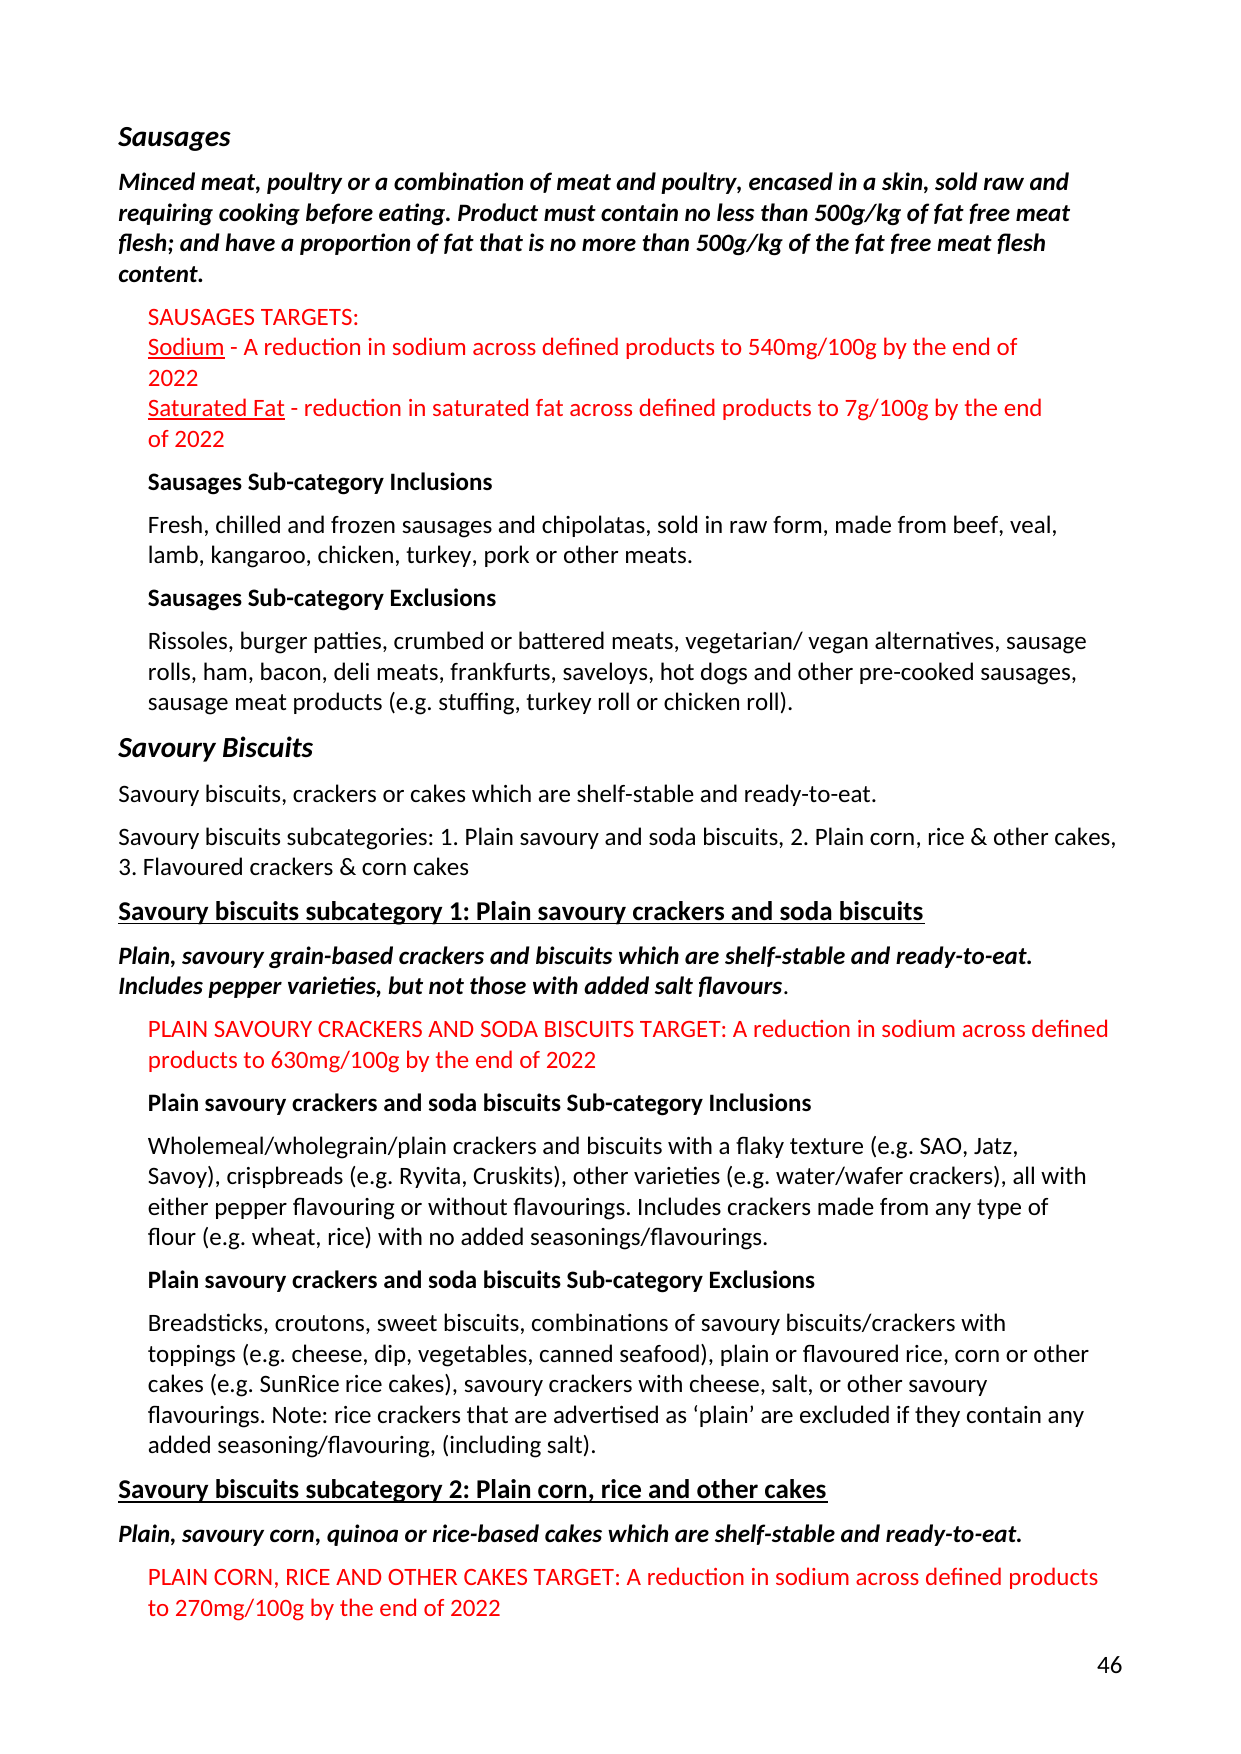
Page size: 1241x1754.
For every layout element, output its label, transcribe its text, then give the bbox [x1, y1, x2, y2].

text Plain, savoury grain-based crackers and biscuits which are shelf-stable and ready-to-eat. Includes pepper varieties, but not those with added salt flavours. [118, 940, 1122, 1001]
text SAUSAGES TARGETS: [148, 301, 1048, 331]
text Sausages Sub-category Inclusions [148, 466, 1093, 496]
subtitle Sausages [118, 118, 1122, 154]
text Plain savoury crackers and soda biscuits Sub-category Exclusions [148, 1264, 1093, 1295]
text Plain savoury crackers and soda biscuits Sub-category Inclusions [148, 1087, 1093, 1117]
text Breadsticks, croutons, sweet biscuits, combinations of savoury biscuits/crackers with toppings (e.g. cheese, dip, vegetables, canned seafood), plain or flavoured rice, corn or other cakes (e.g. SunRice rice cakes), savoury crackers with cheese, salt, or other savoury flavourings. Note: rice crackers that are advertised as ‘plain’ are excluded if they contain any added seasoning/flavouring, (including salt). [148, 1307, 1093, 1460]
subtitle Savoury biscuits subcategory 2: Plain corn, rice and other cakes [118, 1473, 1122, 1506]
text Plain savoury crackers and soda biscuits TARGET: A reduction in sodium across defined products to 630mg/100g by the end of 2022 [148, 1013, 1122, 1074]
text Savoury biscuits subcategories: 1. Plain savoury and soda biscuits, 2. Plain corn, rice & other cakes, 3. Flavoured crackers & corn cakes [118, 821, 1122, 882]
text Savoury biscuits, crackers or cakes which are shelf-stable and ready-to-eat. [118, 778, 1122, 808]
text Sodium - A reduction in sodium across defined products to 540mg/100g by the end of 2022 [148, 331, 1048, 392]
text Rissoles, burger patties, crumbed or battered meats, vegetarian/ vegan alternatives, sausage rolls, ham, bacon, deli meats, frankfurts, saveloys, hot dogs and other pre-cooked sausages, sausage meat products (e.g. stuffing, turkey roll or chicken roll). [148, 626, 1093, 717]
text Plain corn, rice and other cakes TARGET: A reduction in sodium across defined products to 270mg/100g by the end of 2022 [148, 1561, 1122, 1622]
subtitle Savoury Biscuits [118, 729, 1122, 765]
text Wholemeal/wholegrain/plain crackers and biscuits with a flaky texture (e.g. SAO, Jatz, Savoy), crispbreads (e.g. Ryvita, Cruskits), other varieties (e.g. water/wafer crackers), all with either pepper flavouring or without flavourings. Includes crackers made from any type of flour (e.g. wheat, rice) with no added seasonings/flavourings. [148, 1130, 1093, 1252]
text Saturated Fat - reduction in saturated fat across defined products to 7g/100g by the end of 2022 [148, 392, 1048, 453]
text Fresh, chilled and frozen sausages and chipolatas, sold in raw form, made from beef, veal, lamb, kangaroo, chicken, turkey, pork or other meats. [148, 509, 1093, 570]
subtitle Savoury biscuits subcategory 1: Plain savoury crackers and soda biscuits [118, 894, 1122, 927]
text Sausages Sub-category Exclusions [148, 582, 1093, 613]
text Plain, savoury corn, quinoa or rice-based cakes which are shelf-stable and ready-to-eat. [118, 1518, 1122, 1549]
text Minced meat, poultry or a combination of meat and poultry, encased in a skin, sold raw and requiring cooking before eating. Product must contain no less than 500g/kg of fat free meat flesh; and have a proportion of fat that is no more than 500g/kg of the fat free meat flesh content. [118, 166, 1122, 288]
